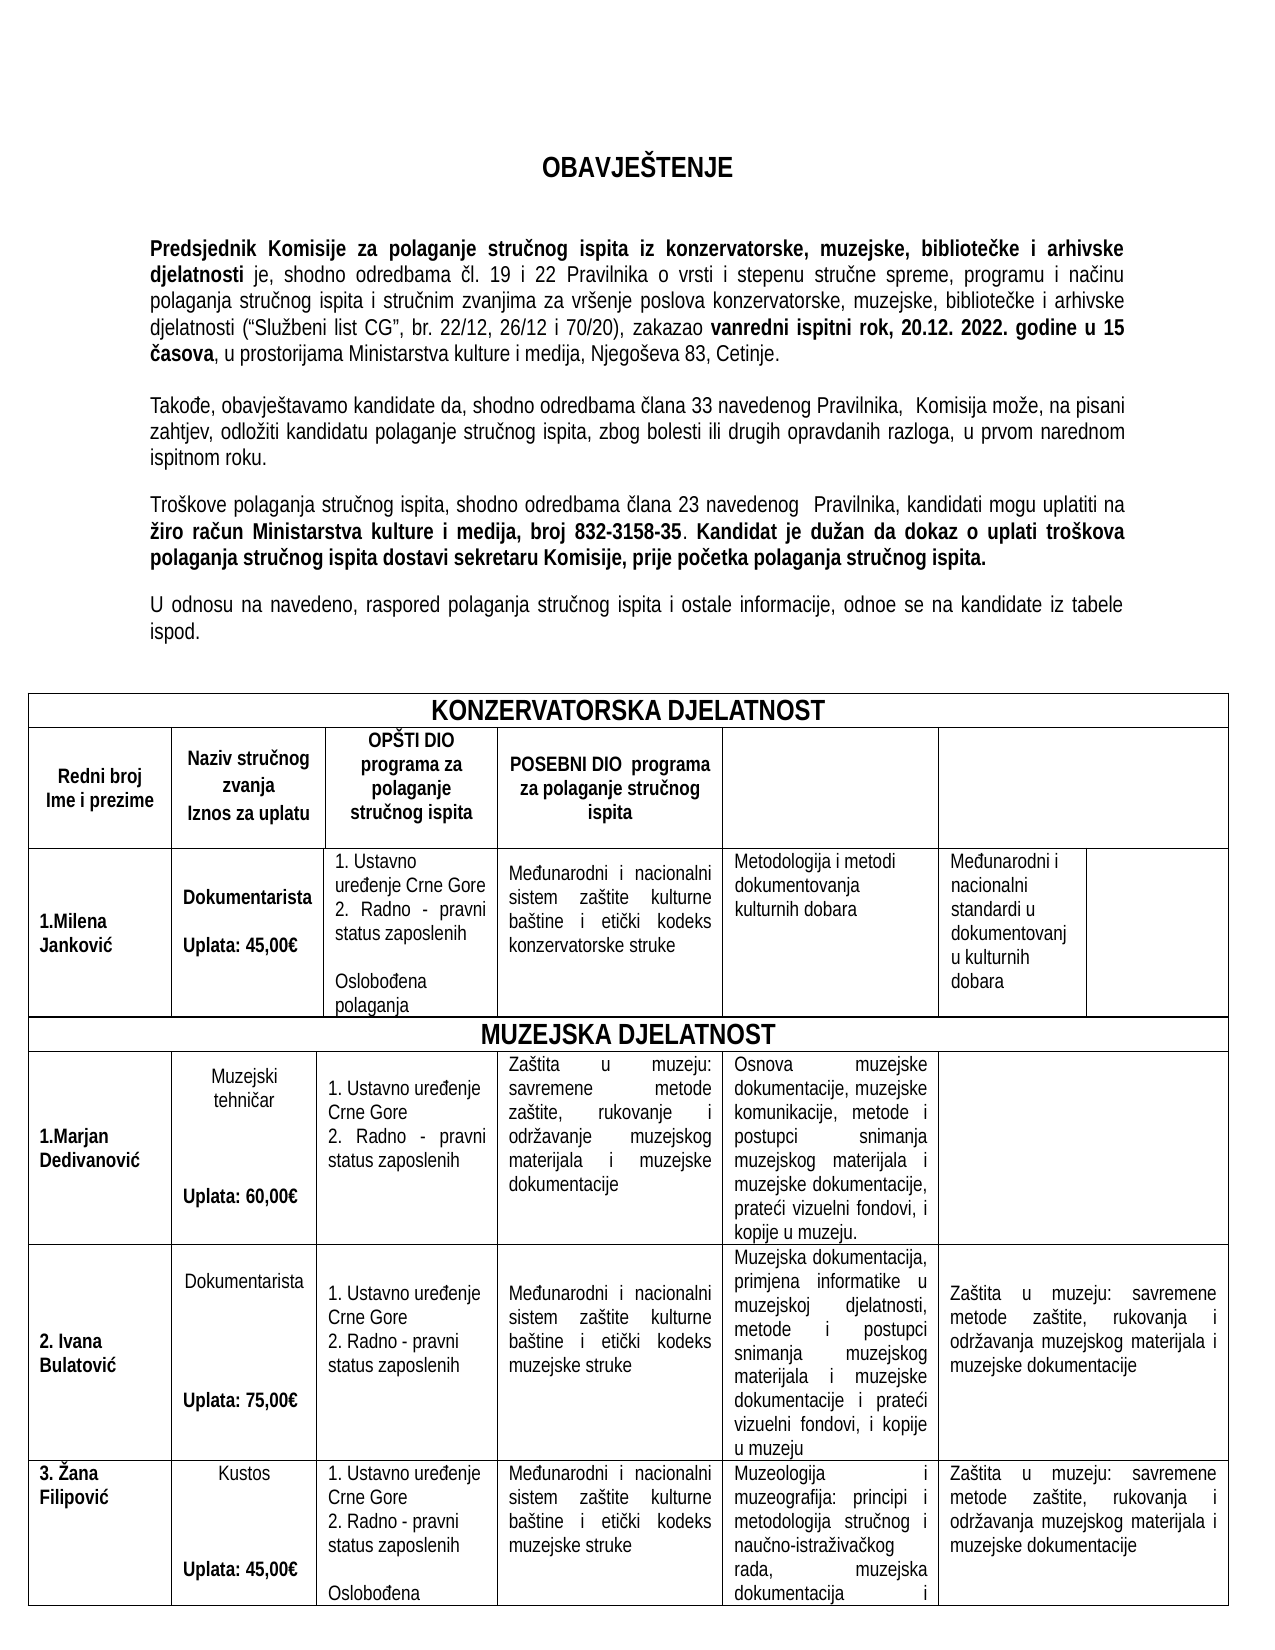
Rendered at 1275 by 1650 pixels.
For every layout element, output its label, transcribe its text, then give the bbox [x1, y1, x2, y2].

table_cell [723, 728, 938, 848]
table_cell Metodologija i metodi dokumentovanja kulturnih dobara [723, 849, 938, 1016]
table_cell Redni broj Ime i prezime [29, 728, 171, 848]
table_cell POSEBNI DIO programa za polaganje stručnog ispita [498, 728, 722, 848]
table_cell 1. Ustavno uređenje Crne Gore 2. Radno - pravni status zaposlenih [317, 1245, 497, 1460]
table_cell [498, 1461, 722, 1605]
table_header KONZERVATORSKA DJELATNOST [29, 694, 1228, 727]
text Takođe, obavještavamo kandidate da, shodno odredbama člana 33 navedenog Pravilnika, Komisija može, na pisani zahtjev, odložiti kandidatu polaganje stručnog ispita, zbog bolesti ili drugih opravdanih razloga, u prvom narednom ispitnom roku. [150, 392, 1125, 471]
table_cell MUZEJSKA DJELATNOST [29, 1018, 1228, 1051]
text Troškove polaganja stručnog ispita, shodno odredbama člana 23 navedenog Pravilnika, kandidati mogu uplatiti na žiro račun Ministarstva kulture i medija, broj 832-3158-35. Kandidat je dužan da dokaz o uplati troškova polaganja stručnog ispita dostavi sekretaru Komisije, prije početka polaganja stručnog ispita. [150, 491, 1125, 571]
table_cell [939, 728, 1228, 848]
table_cell [939, 1052, 1228, 1244]
text Predsjednik Komisije za polaganje stručnog ispita iz konzervatorske, muzejske, bibliotečke i arhivske djelatnosti je, shodno odredbama čl. 19 i 22 Pravilnika o vrsti i stepenu stručne spreme, programu i načinu polaganja stručnog ispita i stručnim zvanjima za vršenje poslova konzervatorske, muzejske, bibliotečke i arhivske djelatnosti (“Službeni list CG”, br. 22/12, 26/12 i 70/20), zakazao vanredni ispitni rok, 20.12. 2022. godine u 15 časova, u prostorijama Ministarstva kulture i medija, Njegoševa 83, Cetinje. [150, 235, 1125, 367]
table_cell Dokumentarista Uplata: 45,00€ [172, 849, 323, 1016]
table_cell Osnova muzejske dokumentacije, muzejske komunikacije, metode i postupci snimanja muzejskog materijala i muzejske dokumentacije, prateći vizuelni fondovi, i kopije u muzeju. [723, 1052, 938, 1244]
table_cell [723, 1461, 938, 1605]
text OBAVJEŠTENJE [150, 150, 1125, 183]
table_cell Međunarodni i nacionalni sistem zaštite kulturne baštine i etički kodeks konzervatorske struke [498, 849, 722, 1016]
text U odnosu na navedeno, raspored polaganja stručnog ispita i ostale informacije, odnoe se na kandidate iz tabele ispod. [150, 591, 1125, 644]
table_cell 2. Ivana Bulatović [29, 1245, 171, 1460]
table_cell 1.Marjan Dedivanović [29, 1052, 171, 1244]
table_cell 3. Žana Filipović [29, 1461, 171, 1605]
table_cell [939, 1461, 1228, 1605]
table_cell Naziv stručnog zvanja Iznos za uplatu [172, 728, 325, 848]
table_cell OPŠTI DIO programa za polaganje stručnog ispita [326, 728, 497, 848]
table_cell Međunarodni i nacionalni standardi u dokumentovanju kulturnih dobara [939, 849, 1086, 1016]
table_cell 1. Ustavno uređenje Crne Gore 2. Radno - pravni status zaposlenih Oslobođena polaganja [324, 849, 497, 1016]
table_cell Dokumentarista Uplata: 75,00€ [172, 1245, 316, 1460]
table_cell Muzejska dokumentacija, primjena informatike u muzejskoj djelatnosti, metode i postupci snimanja muzejskog materijala i muzejske dokumentacije i prateći vizuelni fondovi, i kopije u muzeju [723, 1245, 938, 1460]
table_cell Muzejski tehničar Uplata: 60,00€ [172, 1052, 316, 1244]
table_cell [317, 1461, 497, 1605]
table_cell [1087, 849, 1228, 1016]
table_cell 1.Milena Janković [29, 849, 171, 1016]
table_cell 1. Ustavno uređenje Crne Gore 2. Radno - pravni status zaposlenih [317, 1052, 497, 1244]
table_cell Međunarodni i nacionalni sistem zaštite kulturne baštine i etički kodeks muzejske struke [498, 1245, 722, 1460]
table_cell Zaštita u muzeju: savremene metode zaštite, rukovanja i održavanja muzejskog materijala i muzejske dokumentacije [939, 1245, 1228, 1460]
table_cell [172, 1461, 316, 1605]
table_cell Zaštita u muzeju: savremene metode zaštite, rukovanje i održavanje muzejskog materijala i muzejske dokumentacije [498, 1052, 722, 1244]
